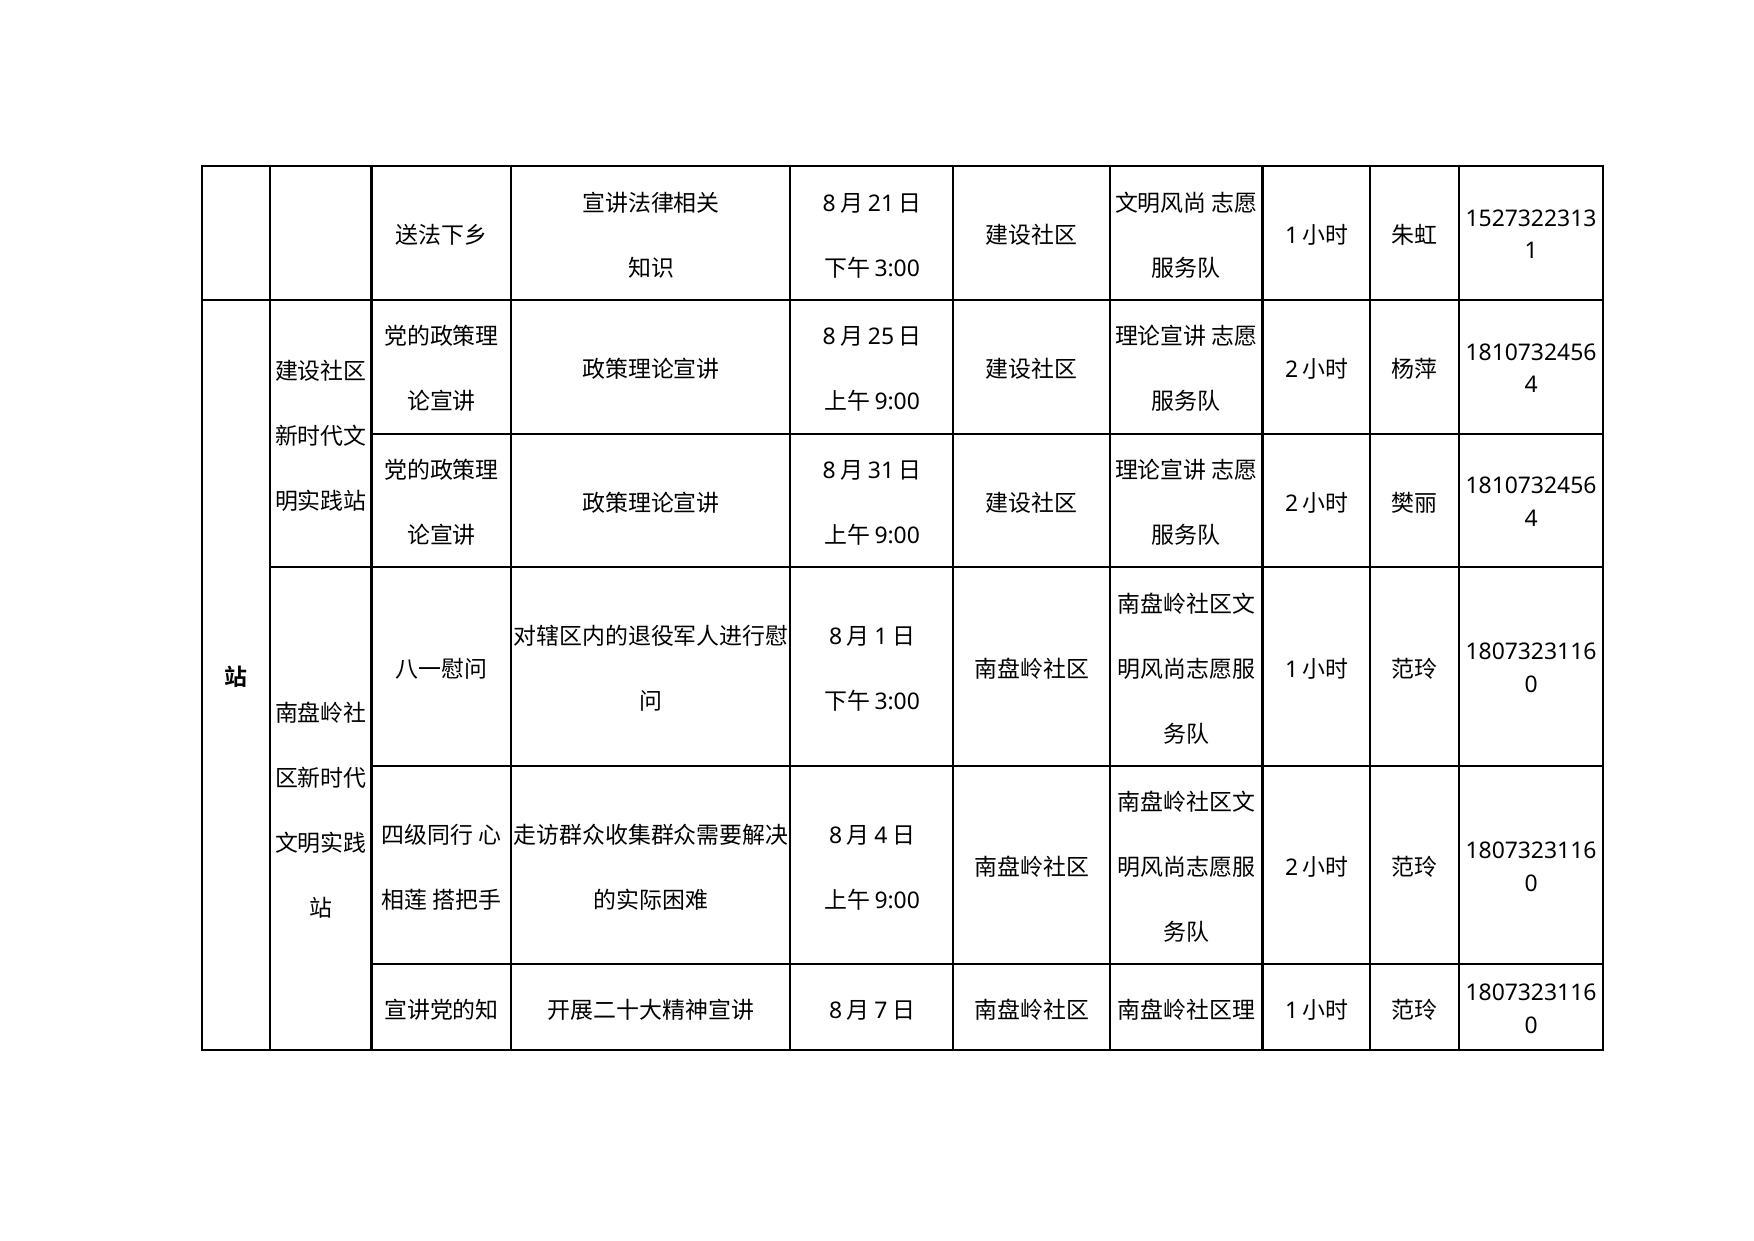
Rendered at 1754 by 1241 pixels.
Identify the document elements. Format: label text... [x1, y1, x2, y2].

table_cell 送法下乡 [373, 167, 510, 299]
table_cell 8月31日 上午9:00 [791, 435, 952, 566]
table_cell 2小时 [1264, 301, 1369, 432]
table_cell 范玲 [1371, 767, 1458, 963]
table_cell 18107324564 [1460, 301, 1602, 432]
table_cell 理论宣讲 志愿服务队 [1111, 301, 1261, 432]
table_cell 18073231160 [1460, 568, 1602, 765]
table_cell 8月1日 下午3:00 [791, 568, 952, 765]
table_cell 1小时 [1264, 167, 1369, 299]
table_cell 走访群众收集群众需要解决的实际困难 [512, 767, 789, 963]
table_cell 南盘岭社区文明风尚志愿服务队 [1111, 568, 1261, 765]
table_cell 八一慰问 [373, 568, 510, 765]
table_cell 樊丽 [1371, 435, 1458, 566]
table_cell 理论宣讲 志愿服务队 [1111, 435, 1261, 566]
table_cell 南盘岭社区 [954, 965, 1109, 1049]
table_cell 8月4日 上午9:00 [791, 767, 952, 963]
table_cell 杨萍 [1371, 301, 1458, 432]
table_cell 政策理论宣讲 [512, 301, 789, 432]
table_cell 政策理论宣讲 [512, 435, 789, 566]
table_cell 对辖区内的退役军人进行慰问 [512, 568, 789, 765]
table_cell 建设社区 [954, 435, 1109, 566]
table_cell 8月7日 上午9:00 [791, 965, 952, 1049]
table_cell 建设社区 [954, 167, 1109, 299]
table_cell 南盘岭社区新时代文明实践站 [271, 568, 370, 1049]
table_cell 2小时 [1264, 435, 1369, 566]
table_cell 宣讲法律相关 知识 [512, 167, 789, 299]
table_cell 15273223131 [1460, 167, 1602, 299]
table_cell 范玲 [1371, 965, 1458, 1049]
table_cell 18073231160 [1460, 767, 1602, 963]
table_cell 18107324564 [1460, 435, 1602, 566]
table_cell 建设社区新时代文明实践站 [271, 301, 370, 566]
table_cell 文明风尚 志愿服务队 [1111, 167, 1261, 299]
table_cell 党的政策理论宣讲 [373, 301, 510, 432]
table_cell 范玲 [1371, 568, 1458, 765]
table_cell 朱虹 [1371, 167, 1458, 299]
table_cell 南盘岭社区 [954, 767, 1109, 963]
table_cell 党的政策理论宣讲 [373, 435, 510, 566]
table_cell 8月21日 下午3:00 [791, 167, 952, 299]
table_cell 18073231160 [1460, 965, 1602, 1049]
table_cell 南盘岭社区 [954, 568, 1109, 765]
table_cell 8月25日 上午9:00 [791, 301, 952, 432]
table_cell 开展二十大精神宣讲 [512, 965, 789, 1049]
table_cell 南盘岭社区文明风尚志愿服务队 [1111, 767, 1261, 963]
table_cell 南盘岭社区理论政策宣讲志愿服务队 [1111, 965, 1261, 1049]
table_cell 2小时 [1264, 767, 1369, 963]
table_cell 1小时 [1264, 568, 1369, 765]
table_cell 建设社区 [954, 301, 1109, 432]
table_cell 宣讲党的知识 [373, 965, 510, 1049]
table_cell 1小时 [1264, 965, 1369, 1049]
table_cell 四级同行 心相莲 搭把手 [373, 767, 510, 963]
table_cell 站 [203, 301, 269, 1049]
